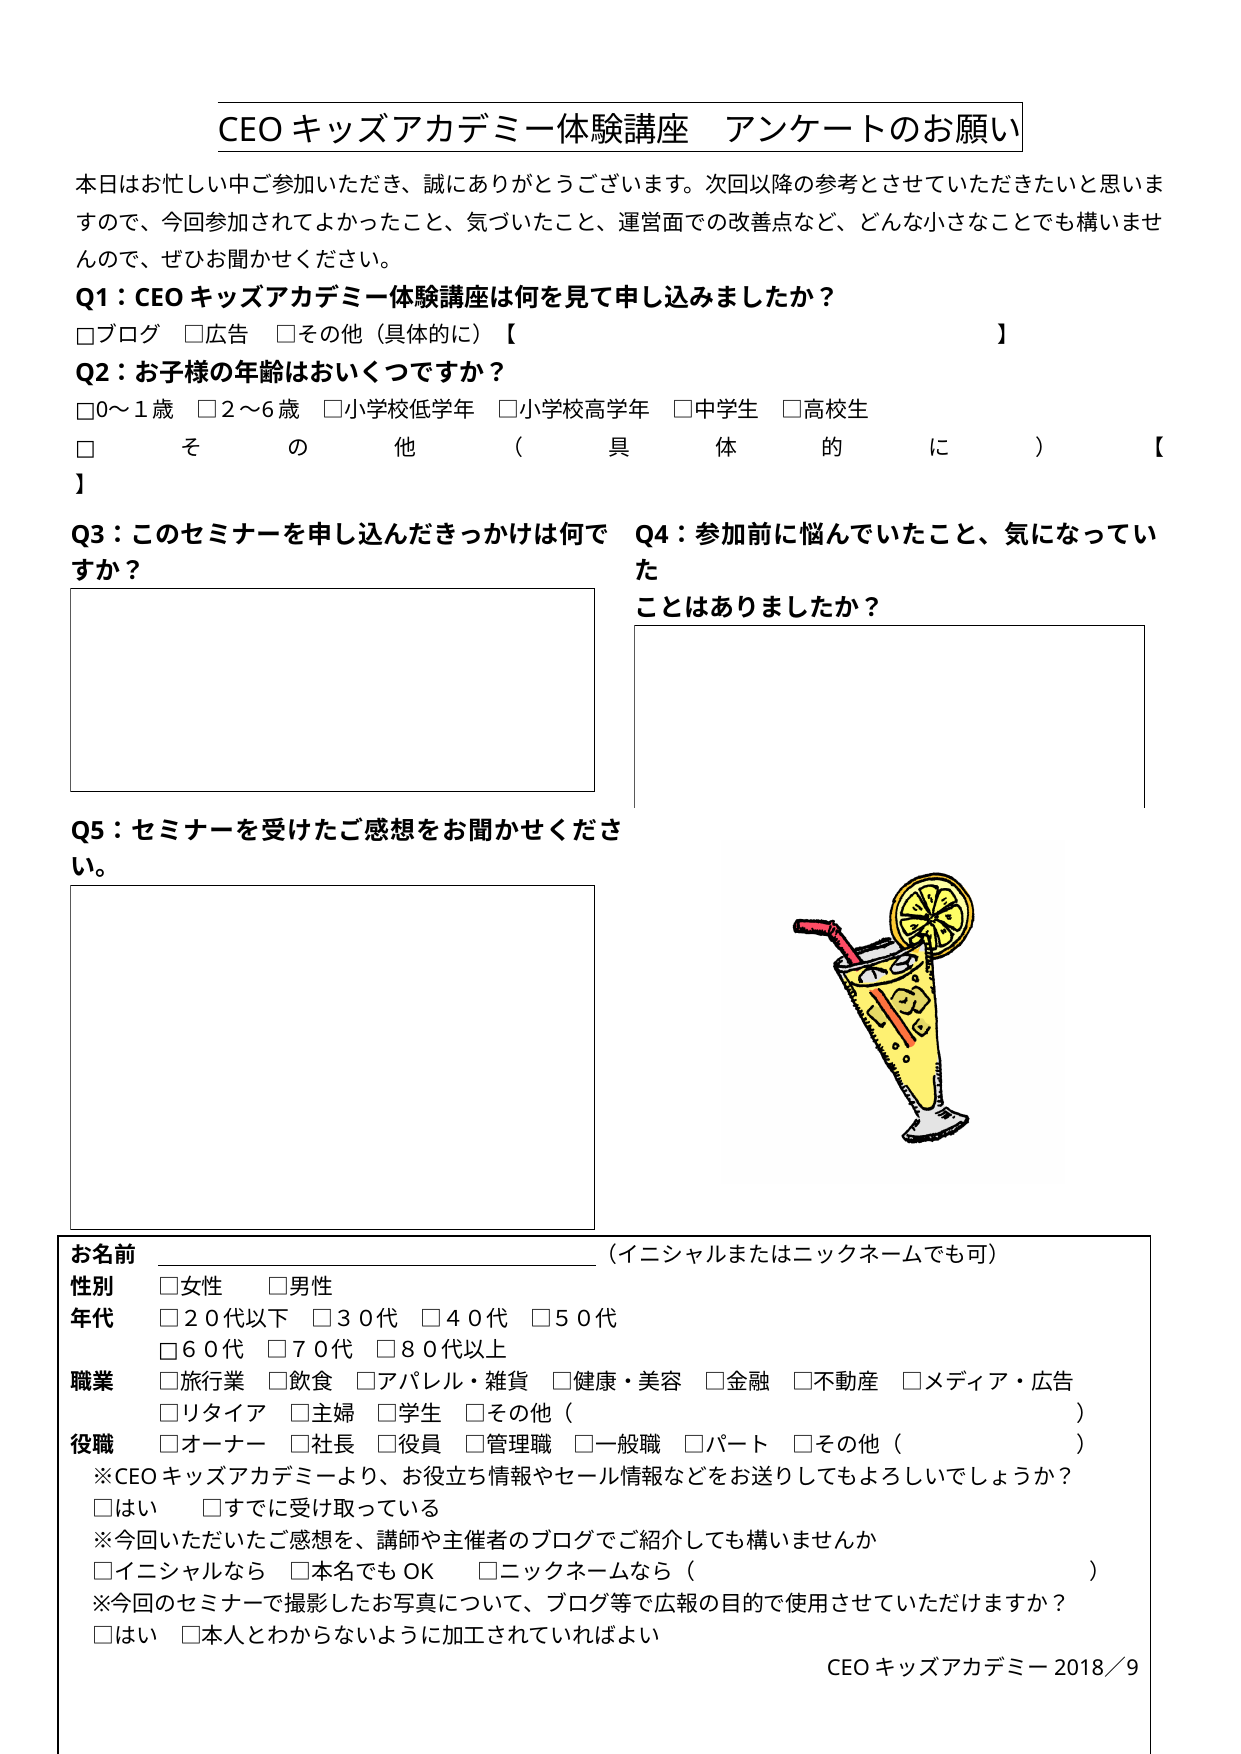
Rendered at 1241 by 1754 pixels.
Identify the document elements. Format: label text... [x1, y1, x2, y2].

text □0～１歳 □２～6歳 □小学校低学年 □小学校高学年 □中学生 □高校生 [75, 389, 1165, 427]
text □その他（具体的に）【 】 [75, 427, 1165, 502]
text Q1：CEOキッズアカデミー体験講座は何を見て申し込みましたか？ [75, 277, 1165, 314]
text Q2：お子様の年齢はおいくつですか？ [75, 352, 1165, 389]
text □ブログ □広告 □その他（具体的に）【 】 [75, 314, 1165, 352]
picture [721, 840, 1065, 1184]
text 本日はお忙しい中ご参加いただき、誠にありがとうございます。次回以降の参考とさせていただきたいと思いますので、今回参加されてよかったこと、気づいたこと、運営面での改善点など、どんな小さなことでも構いませんので、ぜひお聞かせください。 [75, 164, 1165, 277]
text CEOキッズアカデミー体験講座 アンケートのお願い [75, 89, 1165, 164]
